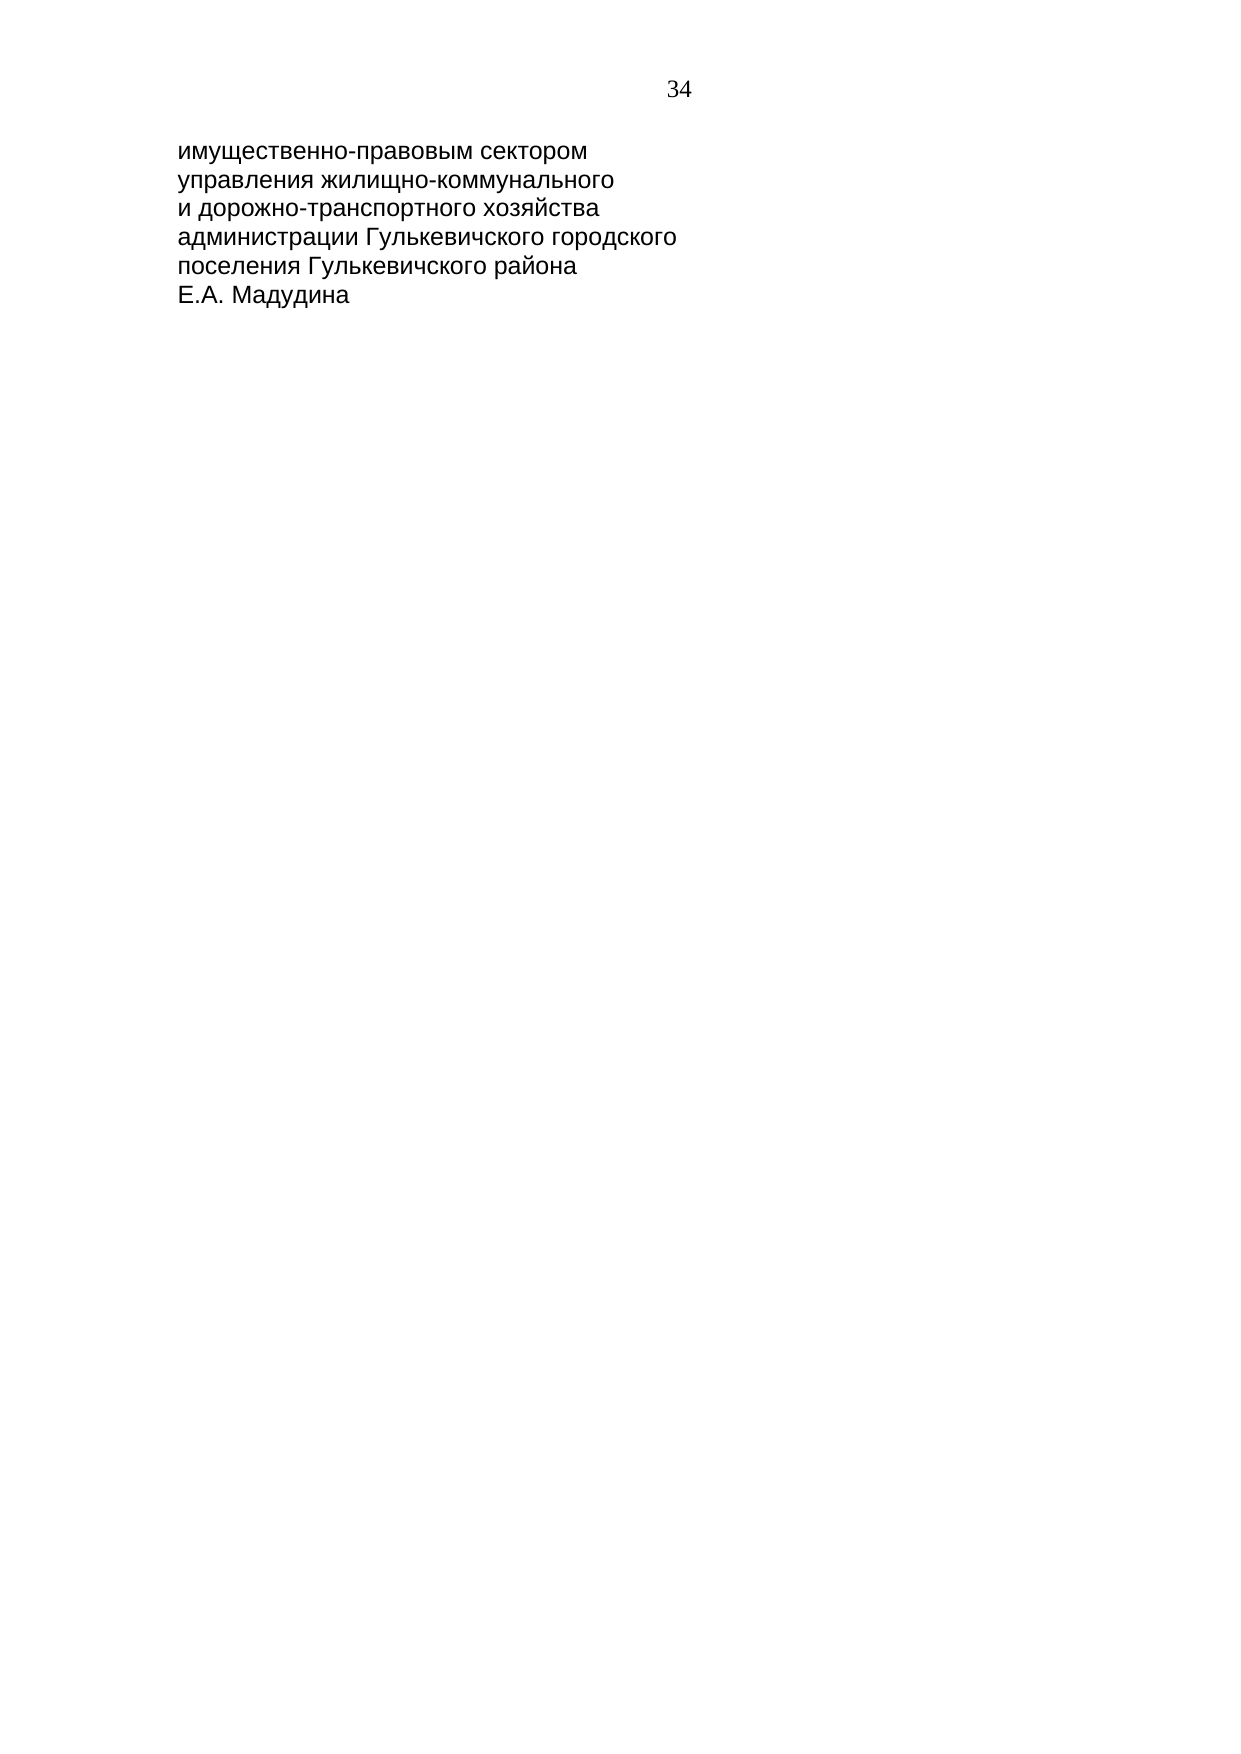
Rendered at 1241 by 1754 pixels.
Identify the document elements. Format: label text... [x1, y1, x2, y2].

text поселения Гулькевичского района [177, 251, 1182, 279]
text администрации Гулькевичского городского [177, 222, 1117, 251]
text Е.А. Мадудина [177, 279, 1182, 308]
text и дорожно-транспортного хозяйства [177, 193, 1117, 222]
text управления жилищно-коммунального [177, 164, 1117, 193]
text имущественно-правовым сектором [177, 136, 1117, 164]
